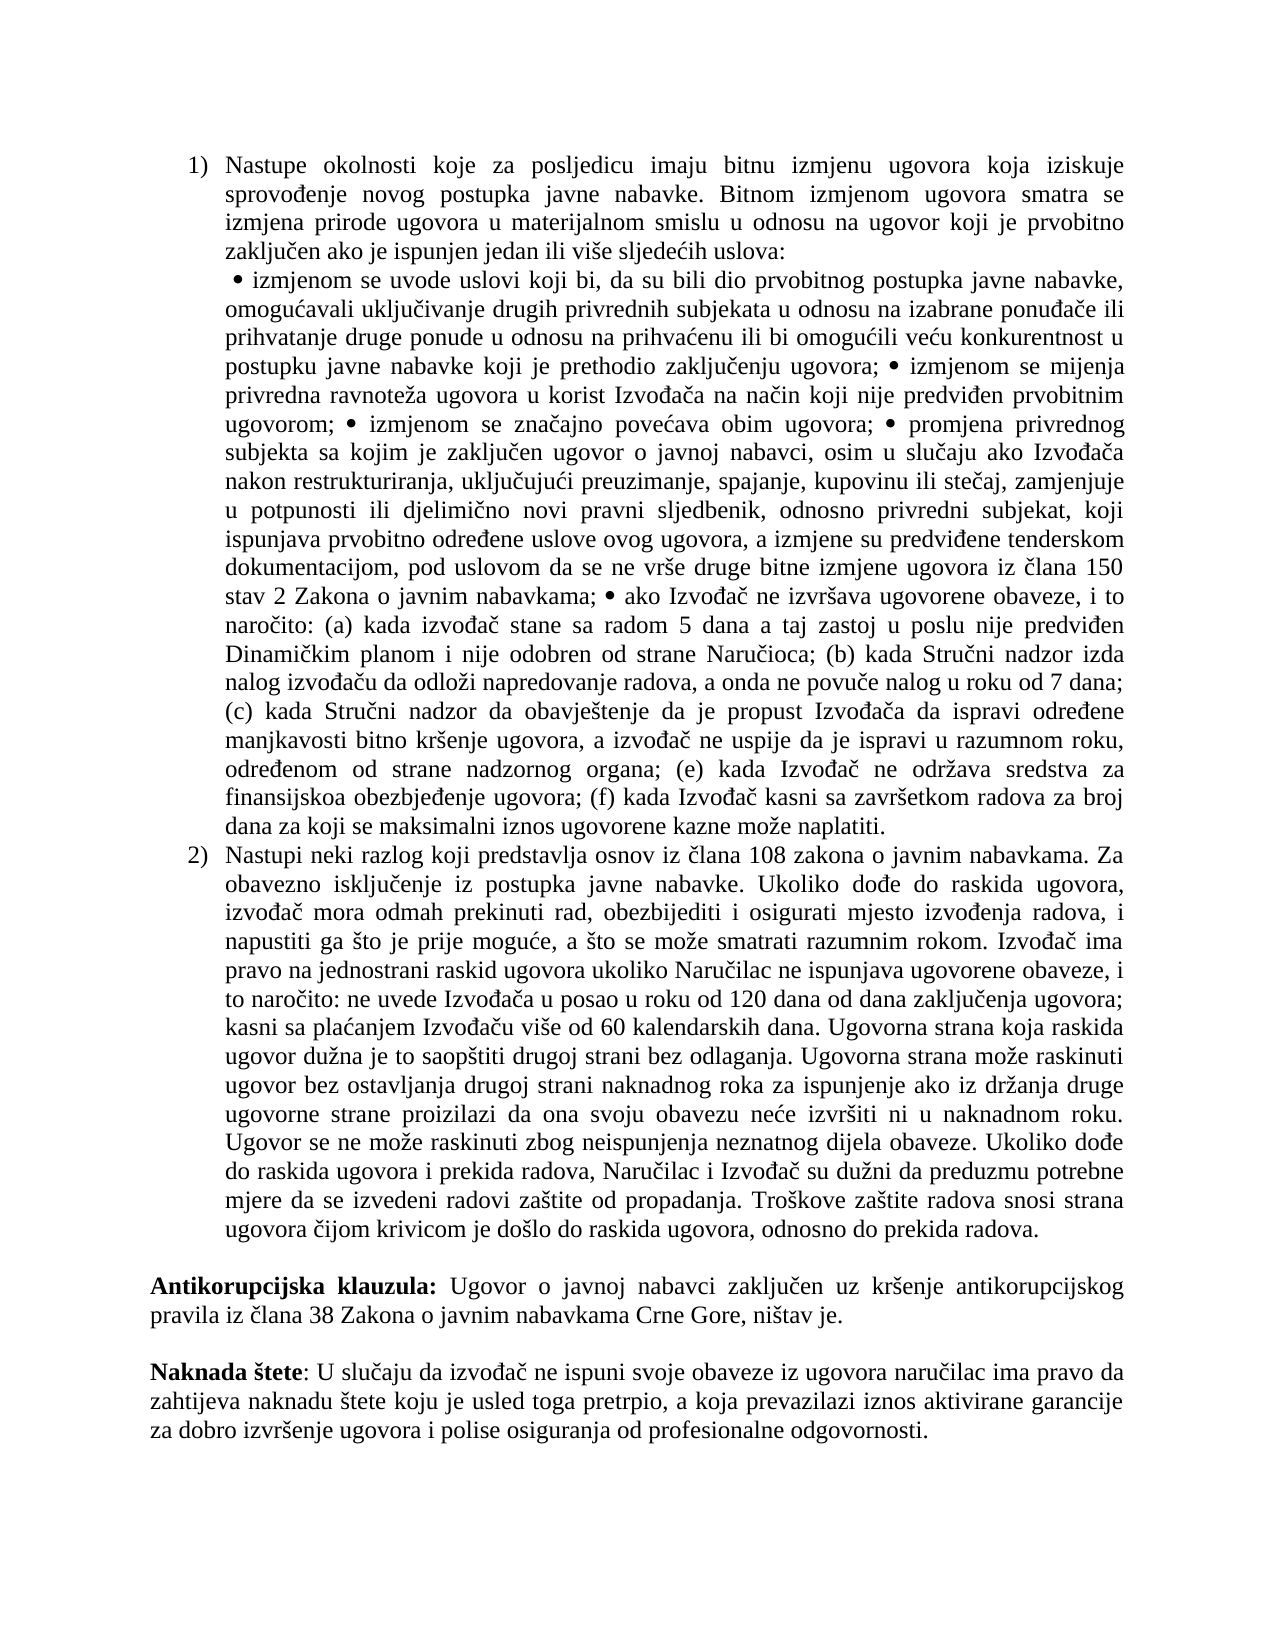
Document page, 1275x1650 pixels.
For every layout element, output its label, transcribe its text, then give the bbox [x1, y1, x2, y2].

text Naknada štete: U slučaju da izvođač ne ispuni svoje obaveze iz ugovora naručilac ima pravo da zahtijeva naknadu štete koju je usled toga pretrpio, a koja prevazilazi iznos aktivirane garancije za dobro izvršenje ugovora i polise osiguranja od profesionalne odgovornosti. [150, 1357, 1125, 1444]
text Antikorupcijska klauzula: Ugovor o javnoj nabavci zaključen uz kršenje antikorupcijskog pravila iz člana 38 Zakona o javnim nabavkama Crne Gore, ništav je. [150, 1271, 1125, 1329]
list Nastupi neki razlog koji predstavlja osnov iz člana 108 zakona o javnim nabavkama. Za obavezno isključenje iz postupka javne nabavke. Ukoliko dođe do raskida ugovora, izvođač mora odmah prekinuti rad, obezbijediti i osigurati mjesto izvođenja radova, i napustiti ga što je prije moguće, a što se može smatrati razumnim rokom. Izvođač ima pravo na jednostrani raskid ugovora ukoliko Naručilac ne ispunjava ugovorene obaveze, i to naročito: ne uvede Izvođača u posao u roku od 120 dana od dana zaključenja ugovora; kasni sa plaćanjem Izvođaču više od 60 kalendarskih dana. Ugovorna strana koja raskida ugovor dužna je to saopštiti drugoj strani bez odlaganja. Ugovorna strana može raskinuti ugovor bez ostavljanja drugoj strani naknadnog roka za ispunjenje ako iz držanja druge ugovorne strane proizilazi da ona svoju obavezu neće izvršiti ni u naknadnom roku. Ugovor se ne može raskinuti zbog neispunjenja neznatnog dijela obaveze. Ukoliko dođe do raskida ugovora i prekida radova, Naručilac i Izvođač su dužni da preduzmu potrebne mjere da se izvedeni radovi zaštite od propadanja. Troškove zaštite radova snosi strana ugovora čijom krivicom je došlo do raskida ugovora, odnosno do prekida radova. [187, 840, 1125, 1242]
list Nastupe okolnosti koje za posljedicu imaju bitnu izmjenu ugovora koja iziskuje sprovođenje novog postupka javne nabavke. Bitnom izmjenom ugovora smatra se izmjena prirode ugovora u materijalnom smislu u odnosu na ugovor koji je prvobitno zaključen ako je ispunjen jedan ili više sljedećih uslova: [187, 150, 1125, 265]
list izmjenom se uvode uslovi koji bi, da su bili dio prvobitnog postupka javne nabavke, omogućavali uključivanje drugih privrednih subjekata u odnosu na izabrane ponuđače ili prihvatanje druge ponude u odnosu na prihvaćenu ili bi omogućili veću konkurentnost u postupku javne nabavke koji je prethodio zaključenju ugovora; izmjenom se mijenja privredna ravnoteža ugovora u korist Izvođača na način koji nije predviđen prvobitnim ugovorom; izmjenom se značajno povećava obim ugovora; promjena privrednog subjekta sa kojim je zaključen ugovor o javnoj nabavci, osim u slučaju ako Izvođača nakon restrukturiranja, uključujući preuzimanje, spajanje, kupovinu ili stečaj, zamjenjuje u potpunosti ili djelimično novi pravni sljedbenik, odnosno privredni subjekat, koji ispunjava prvobitno određene uslove ovog ugovora, a izmjene su predviđene tenderskom dokumentacijom, pod uslovom da se ne vrše druge bitne izmjene ugovora iz člana 150 stav 2 Zakona o javnim nabavkama; ako Izvođač ne izvršava ugovorene obaveze, i to naročito: (a) kada izvođač stane sa radom 5 dana a taj zastoj u poslu nije predviđen Dinamičkim planom i nije odobren od strane Naručioca; (b) kada Stručni nadzor izda nalog izvođaču da odloži napredovanje radova, a onda ne povuče nalog u roku od 7 dana; (c) kada Stručni nadzor da obavještenje da je propust Izvođača da ispravi određene manjkavosti bitno kršenje ugovora, a izvođač ne uspije da je ispravi u razumnom roku, određenom od strane nadzornog organa; (e) kada Izvođač ne održava sredstva za finansijskoa obezbjeđenje ugovora; (f) kada Izvođač kasni sa završetkom radova za broj dana za koji se maksimalni iznos ugovorene kazne može naplatiti. [225, 265, 1125, 840]
